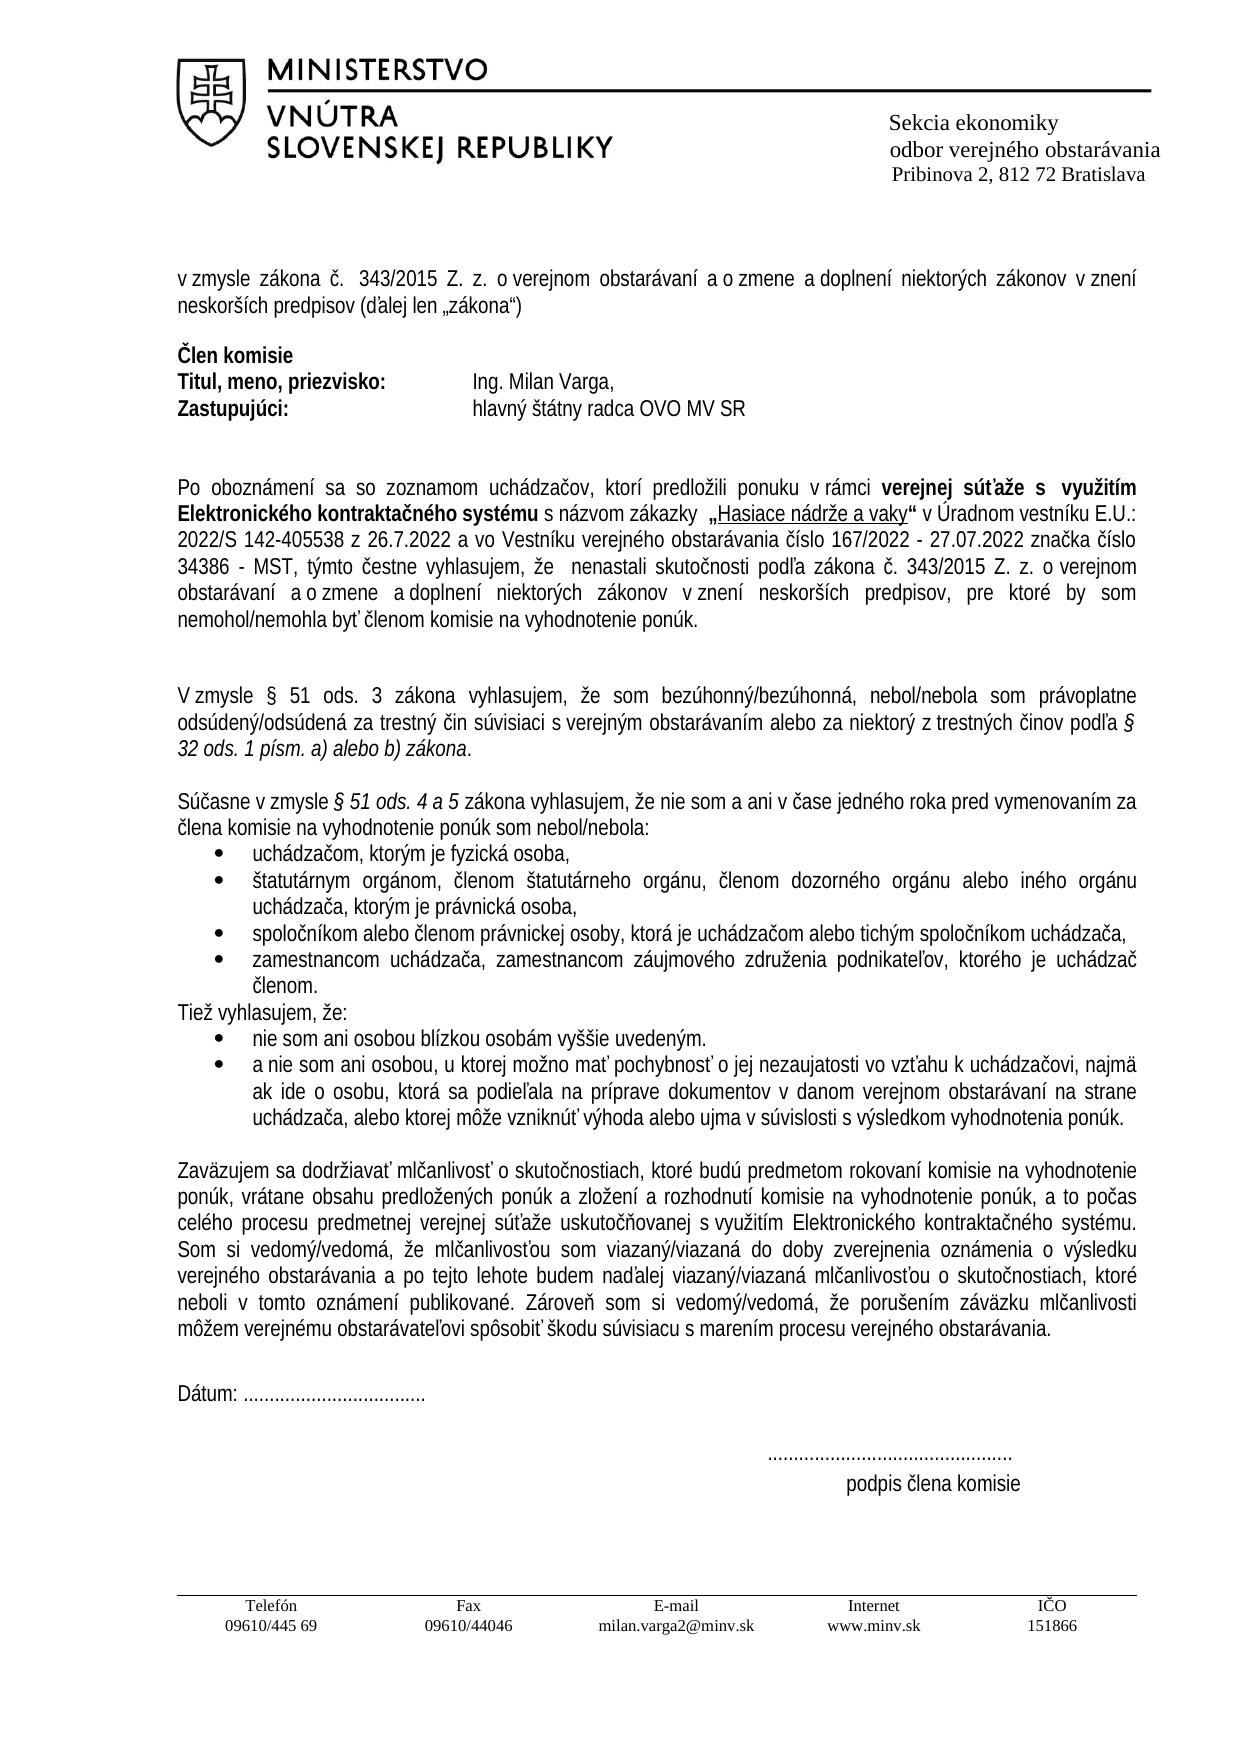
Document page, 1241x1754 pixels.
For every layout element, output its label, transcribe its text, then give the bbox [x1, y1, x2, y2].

list uchádzačom, ktorým je fyzická osoba, [215, 840, 1137, 867]
text podpis člena komisie [177, 1469, 1137, 1496]
text Člen komisie [177, 342, 1137, 368]
list zamestnancom uchádzača, zamestnancom záujmového združenia podnikateľov, ktorého je uchádzač členom. [215, 946, 1137, 998]
list spoločníkom alebo členom právnickej osoby, ktorá je uchádzačom alebo tichým spoločníkom uchádzača, [215, 919, 1137, 946]
list Titul, meno, priezvisko: Ing. Milan Varga, [177, 368, 1137, 395]
text V zmysle § 51 ods. 3 zákona vyhlasujem, že som bezúhonný/bezúhonná, nebol/nebola som právoplatne odsúdený/odsúdená za trestný čin súvisiaci s verejným obstarávaním alebo za niektorý z trestných činov podľa § 32 ods. 1 písm. a) alebo b) zákona. [177, 682, 1137, 761]
list štatutárnym orgánom, členom štatutárneho orgánu, členom dozorného orgánu alebo iného orgánu uchádzača, ktorým je právnická osoba, [215, 867, 1137, 919]
text Zaväzujem sa dodržiavať mlčanlivosť o skutočnostiach, ktoré budú predmetom rokovaní komisie na vyhodnotenie ponúk, vrátane obsahu predložených ponúk a zložení a rozhodnutí komisie na vyhodnotenie ponúk, a to počas celého procesu predmetnej verejnej súťaže uskutočňovanej s využitím Elektronického kontraktačného systému. Som si vedomý/vedomá, že mlčanlivosťou som viazaný/viazaná do doby zverejnenia oznámenia o výsledku verejného obstarávania a po tejto lehote budem naďalej viazaný/viazaná mlčanlivosťou o skutočnostiach, ktoré neboli v tomto oznámení publikované. Zároveň som si vedomý/vedomá, že porušením záväzku mlčanlivosti môžem verejnému obstarávateľovi spôsobiť škodu súvisiacu s marením procesu verejného obstarávania. [177, 1157, 1137, 1341]
list Tiež vyhlasujem, že: [177, 998, 1137, 1025]
text Po oboznámení sa so zoznamom uchádzačov, ktorí predložili ponuku v rámci verejnej súťaže s využitím Elektronického kontraktačného systému s názvom zákazky „Hasiace nádrže a vaky“ v Úradnom vestníku E.U.: 2022/S 142-405538 z 26.7.2022 a vo Vestníku verejného obstarávania číslo 167/2022 - 27.07.2022 značka číslo 34386 - MST, týmto čestne vyhlasujem, že nenastali skutočnosti podľa zákona č. 343/2015 Z. z. o verejnom obstarávaní a o zmene a doplnení niektorých zákonov v znení neskorších predpisov, pre ktoré by som nemohol/nemohla byť členom komisie na vyhodnotenie ponúk. [177, 474, 1137, 632]
text Súčasne v zmysle § 51 ods. 4 a 5 zákona vyhlasujem, že nie som a ani v čase jedného roka pred vymenovaním za člena komisie na vyhodnotenie ponúk som nebol/nebola: [177, 788, 1137, 840]
text ............................................... [767, 1439, 1137, 1466]
text v zmysle zákona č. 343/2015 Z. z. o verejnom obstarávaní a o zmene a doplnení niektorých zákonov v znení neskorších predpisov (ďalej len „zákona“) [177, 265, 1137, 318]
text Zastupujúci: hlavný štátny radca OVO MV SR [177, 395, 1137, 421]
text Dátum: ................................... [177, 1380, 1137, 1406]
list a nie som ani osobou, u ktorej možno mať pochybnosť o jej nezaujatosti vo vzťahu k uchádzačovi, najmä ak ide o osobu, ktorá sa podieľala na príprave dokumentov v danom verejnom obstarávaní na strane uchádzača, alebo ktorej môže vzniknúť výhoda alebo ujma v súvislosti s výsledkom vyhodnotenia ponúk. [215, 1051, 1137, 1130]
picture [176, 58, 1152, 167]
list nie som ani osobou blízkou osobám vyššie uvedeným. [215, 1025, 1137, 1051]
